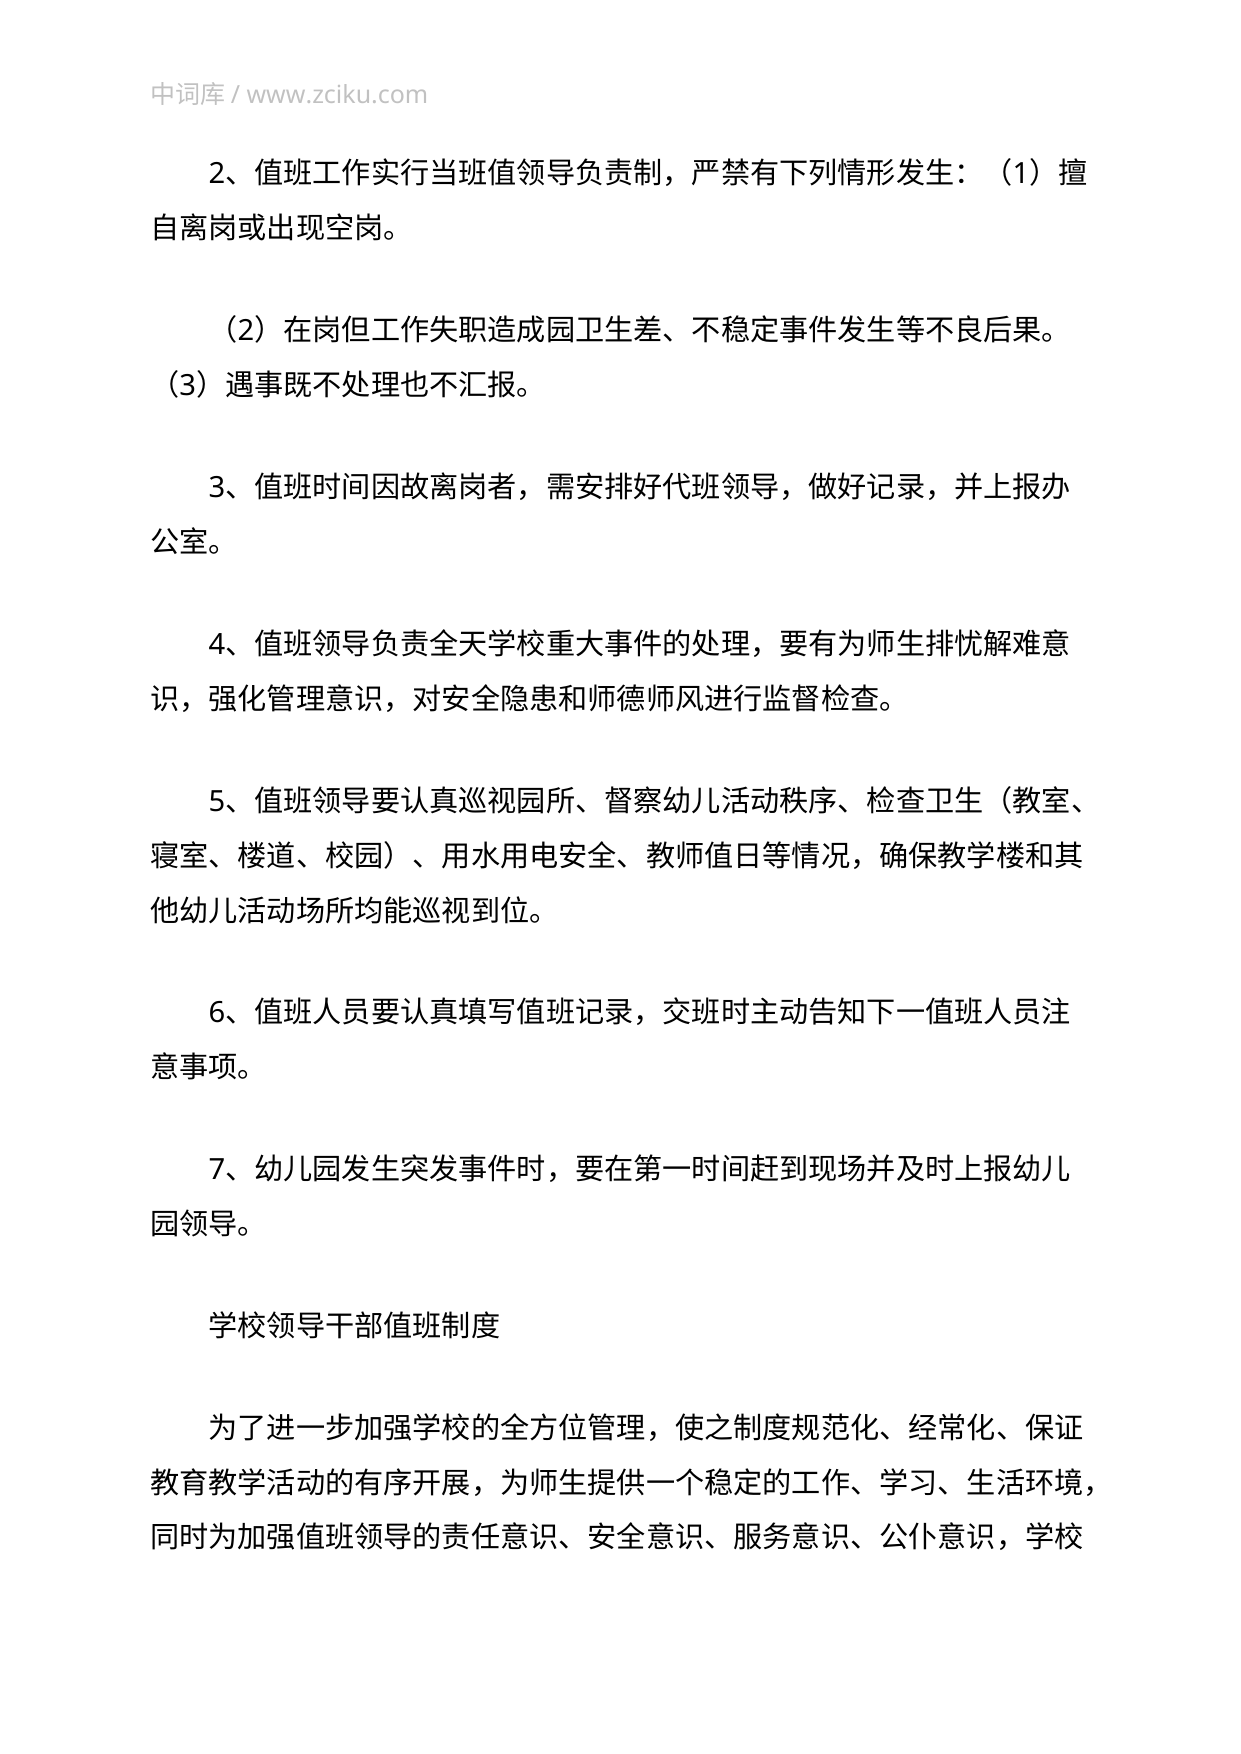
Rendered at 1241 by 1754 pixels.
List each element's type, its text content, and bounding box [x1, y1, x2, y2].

text 3、值班时间因故离岗者，需安排好代班领导，做好记录，并上报办公室。 [150, 464, 1090, 561]
text 2、值班工作实行当班值领导负责制，严禁有下列情形发生：（1）擅自离岗或出现空岗。 [150, 150, 1090, 247]
text 4、值班领导负责全天学校重大事件的处理，要有为师生排忧解难意识，强化管理意识，对安全隐患和师德师风进行监督检查。 [150, 621, 1090, 718]
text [150, 1404, 1090, 1556]
text 学校领导干部值班制度 [150, 1302, 1090, 1345]
text 7、幼儿园发生突发事件时，要在第一时间赶到现场并及时上报幼儿园领导。 [150, 1146, 1090, 1243]
text （2）在岗但工作失职造成园卫生差、不稳定事件发生等不良后果。（3）遇事既不处理也不汇报。 [150, 307, 1090, 404]
text 5、值班领导要认真巡视园所、督察幼儿活动秩序、检查卫生（教室、寝室、楼道、校园）、用水用电安全、教师值日等情况，确保教学楼和其他幼儿活动场所均能巡视到位。 [150, 777, 1090, 929]
text 6、值班人员要认真填写值班记录，交班时主动告知下一值班人员注意事项。 [150, 989, 1090, 1086]
